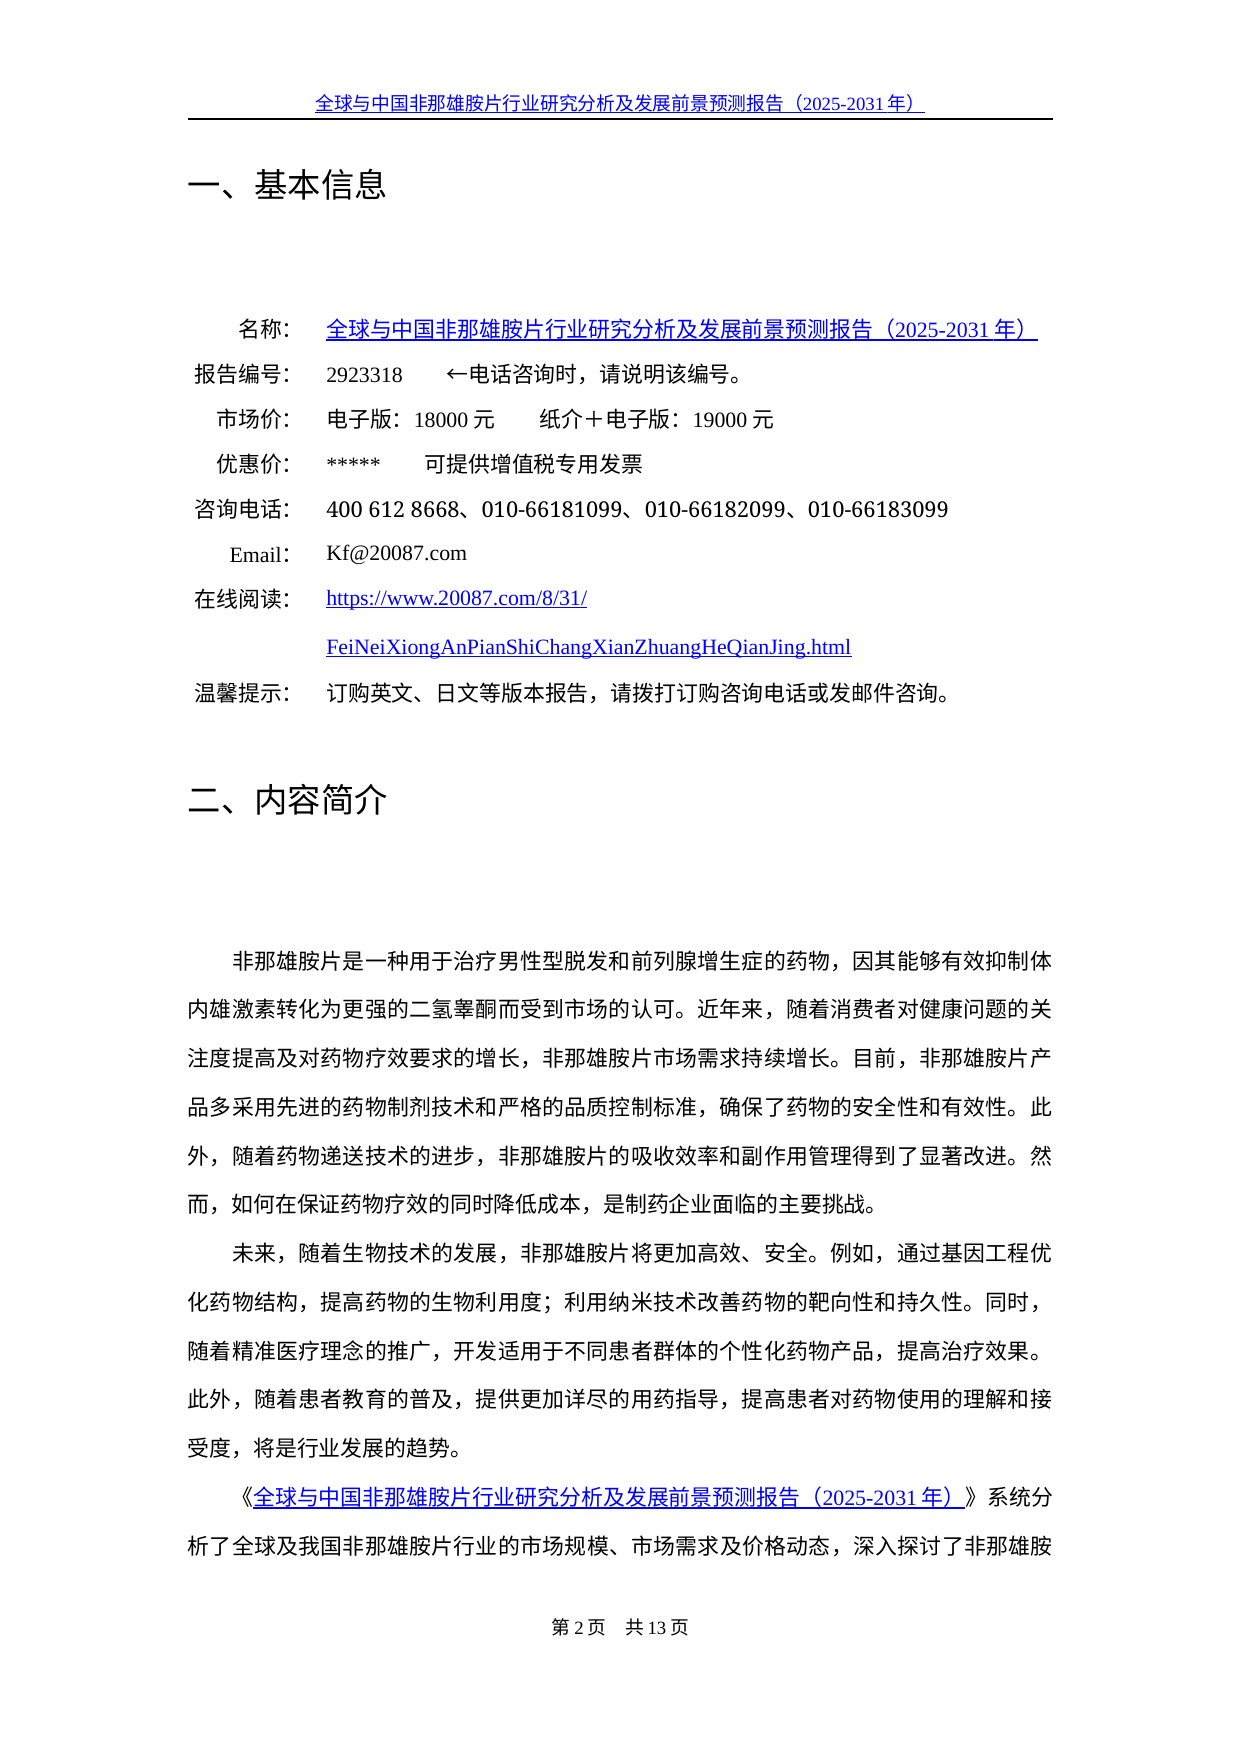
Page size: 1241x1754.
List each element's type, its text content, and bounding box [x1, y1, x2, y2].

table_cell Kf@20087.com [315, 537, 1073, 582]
table_cell 优惠价： [167, 447, 315, 492]
table_cell 市场价： [167, 402, 315, 447]
table_cell 电子版：18000 元 纸介＋电子版：19000 元 [315, 402, 1073, 447]
table_cell 报告编号： [167, 357, 315, 402]
table_cell 400 612 8668、010-66181099、010-66182099、010-66183099 [315, 492, 1073, 537]
title 二、内容简介 [187, 766, 1053, 831]
table_cell 订购英文、日文等版本报告，请拨打订购咨询电话或发邮件咨询。 [315, 675, 1073, 720]
table_cell [315, 582, 1073, 675]
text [187, 943, 1053, 1561]
table_header 全球与中国非那雄胺片行业研究分析及发展前景预测报告（2025-2031年） [315, 312, 1073, 357]
title 一、基本信息 [187, 150, 1053, 215]
table_cell 2923318 ←电话咨询时，请说明该编号。 [315, 357, 1073, 402]
table_header 名称： [167, 312, 315, 357]
table_cell ***** 可提供增值税专用发票 [315, 447, 1073, 492]
table_cell 温馨提示： [167, 675, 315, 720]
table_cell Email： [167, 537, 315, 582]
table_cell 咨询电话： [167, 492, 315, 537]
table_cell 在线阅读： [167, 582, 315, 675]
